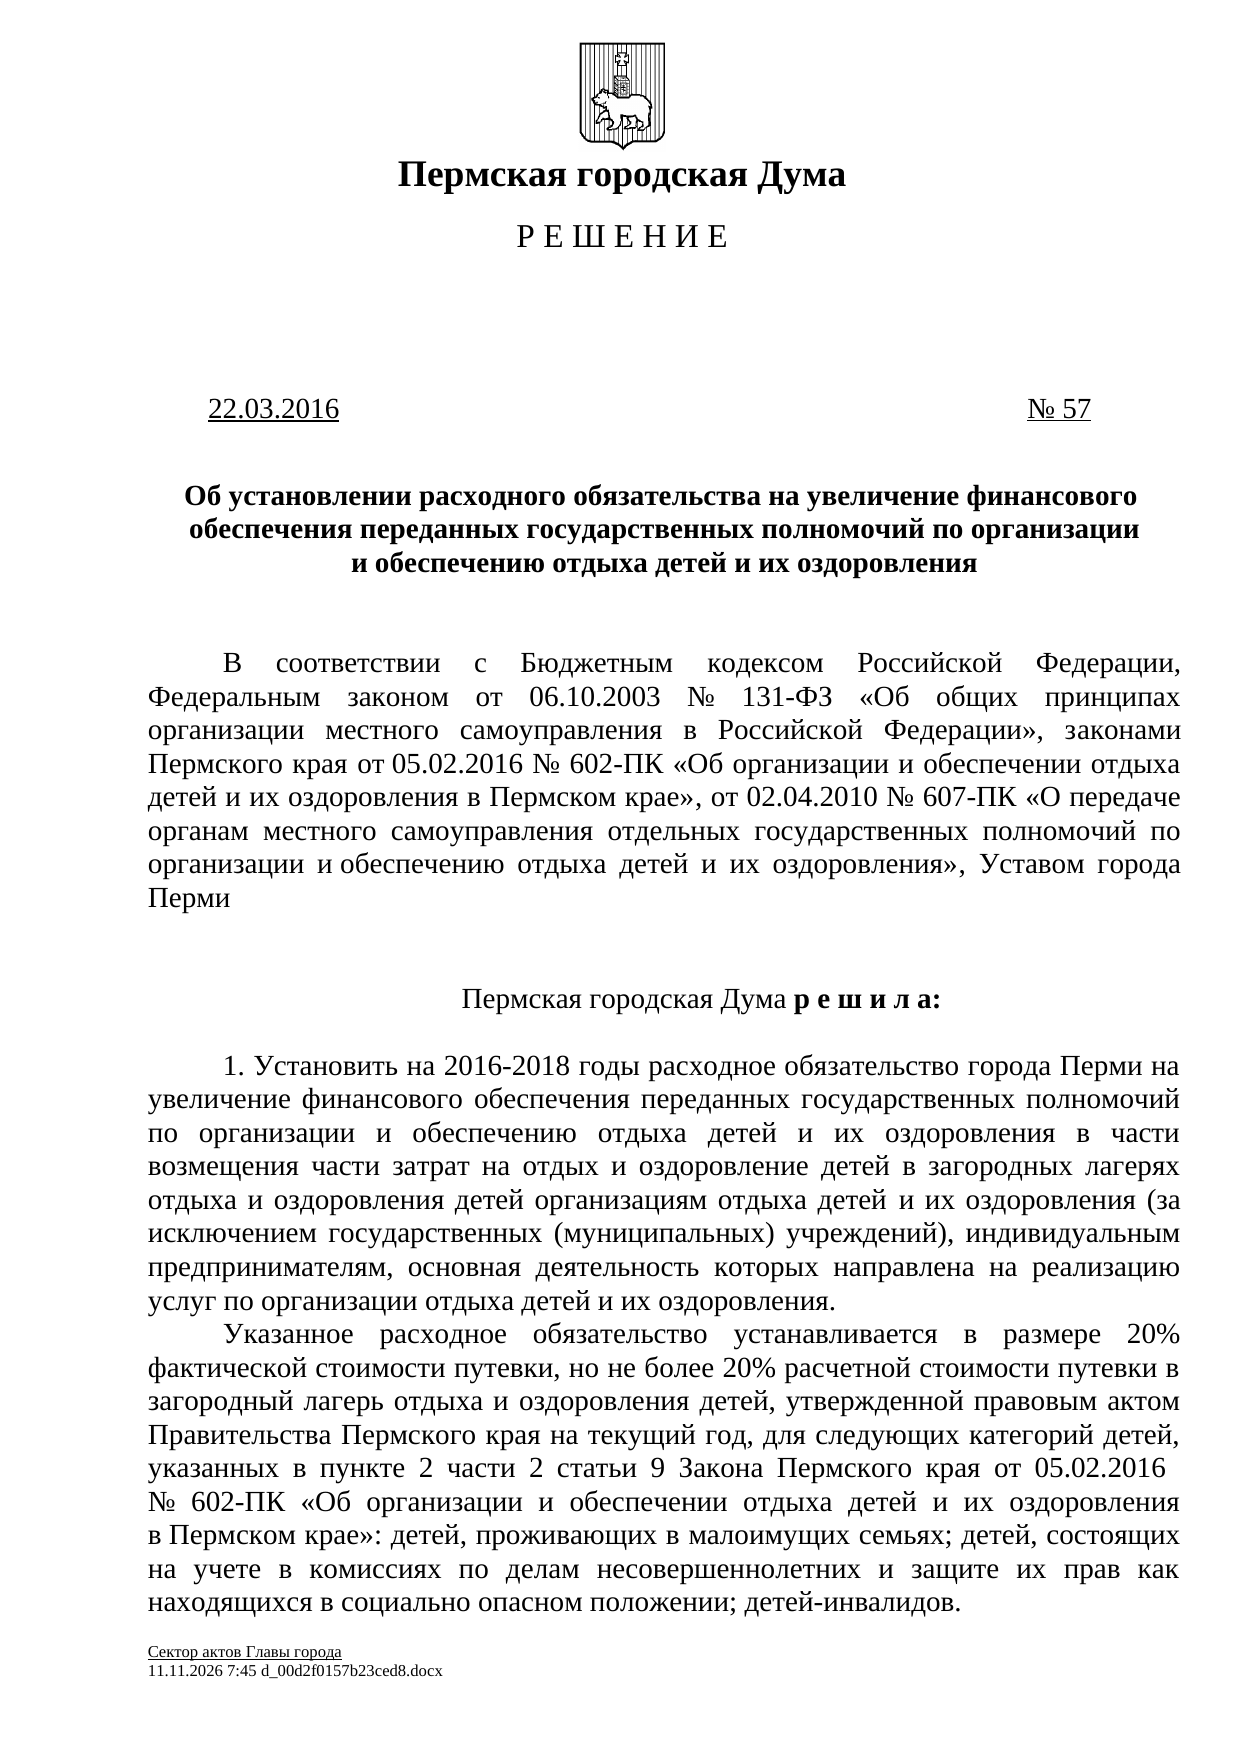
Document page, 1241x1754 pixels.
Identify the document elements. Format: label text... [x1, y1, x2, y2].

text Об установлении расходного обязательства на увеличение финансового обеспечения переданных государственных полномочий по организации [148, 478, 1181, 545]
text Указанное расходное обязательство устанавливается в размере 20% фактической стоимости путевки, но не более 20% расчетной стоимости путевки в загородный лагерь отдыха и оздоровления детей, утвержденной правовым актом Правительства Пермского края на текущий год, для следующих категорий детей, указанных в пункте 2 части 2 статьи 9 Закона Пермского края от 05.02.2016 № 602-ПК «Об организации и обеспечении отдыха детей и их оздоровления в Пермском крае»: детей, проживающих в малоимущих семьях; детей, состоящих на учете в комиссиях по делам несовершеннолетних и защите их прав как находящихся в социально опасном положении; детей-инвалидов. [148, 1316, 1181, 1618]
text и обеспечению отдыха детей и их оздоровления [148, 545, 1181, 578]
text 1. Установить на 2016-2018 годы расходное обязательство города Перми на увеличение финансового обеспечения переданных государственных полномочий по организации и обеспечению отдыха детей и их оздоровления в части возмещения части затрат на отдых и оздоровление детей в загородных лагерях отдыха и оздоровления детей организациям отдыха детей и их оздоровления (за исключением государственных (муниципальных) учреждений), индивидуальным предпринимателям, основная деятельность которых направлена на реализацию услуг по организации отдыха детей и их оздоровления. [148, 1048, 1181, 1316]
text Пермская городская Дума р е ш и л а: [148, 981, 1181, 1014]
text В соответствии с Бюджетным кодексом Российской Федерации, Федеральным законом от 06.10.2003 № 131-ФЗ «Об общих принципах организации местного самоуправления в Российской Федерации», законами Пермского края от 05.02.2016 № 602-ПК «Об организации и обеспечении отдыха детей и их оздоровления в Пермском крае», от 02.04.2010 № 607-ПК «О передаче органам местного самоуправления отдельных государственных полномочий по организации и обеспечению отдыха детей и их оздоровления», Уставом города Перми [148, 645, 1181, 914]
